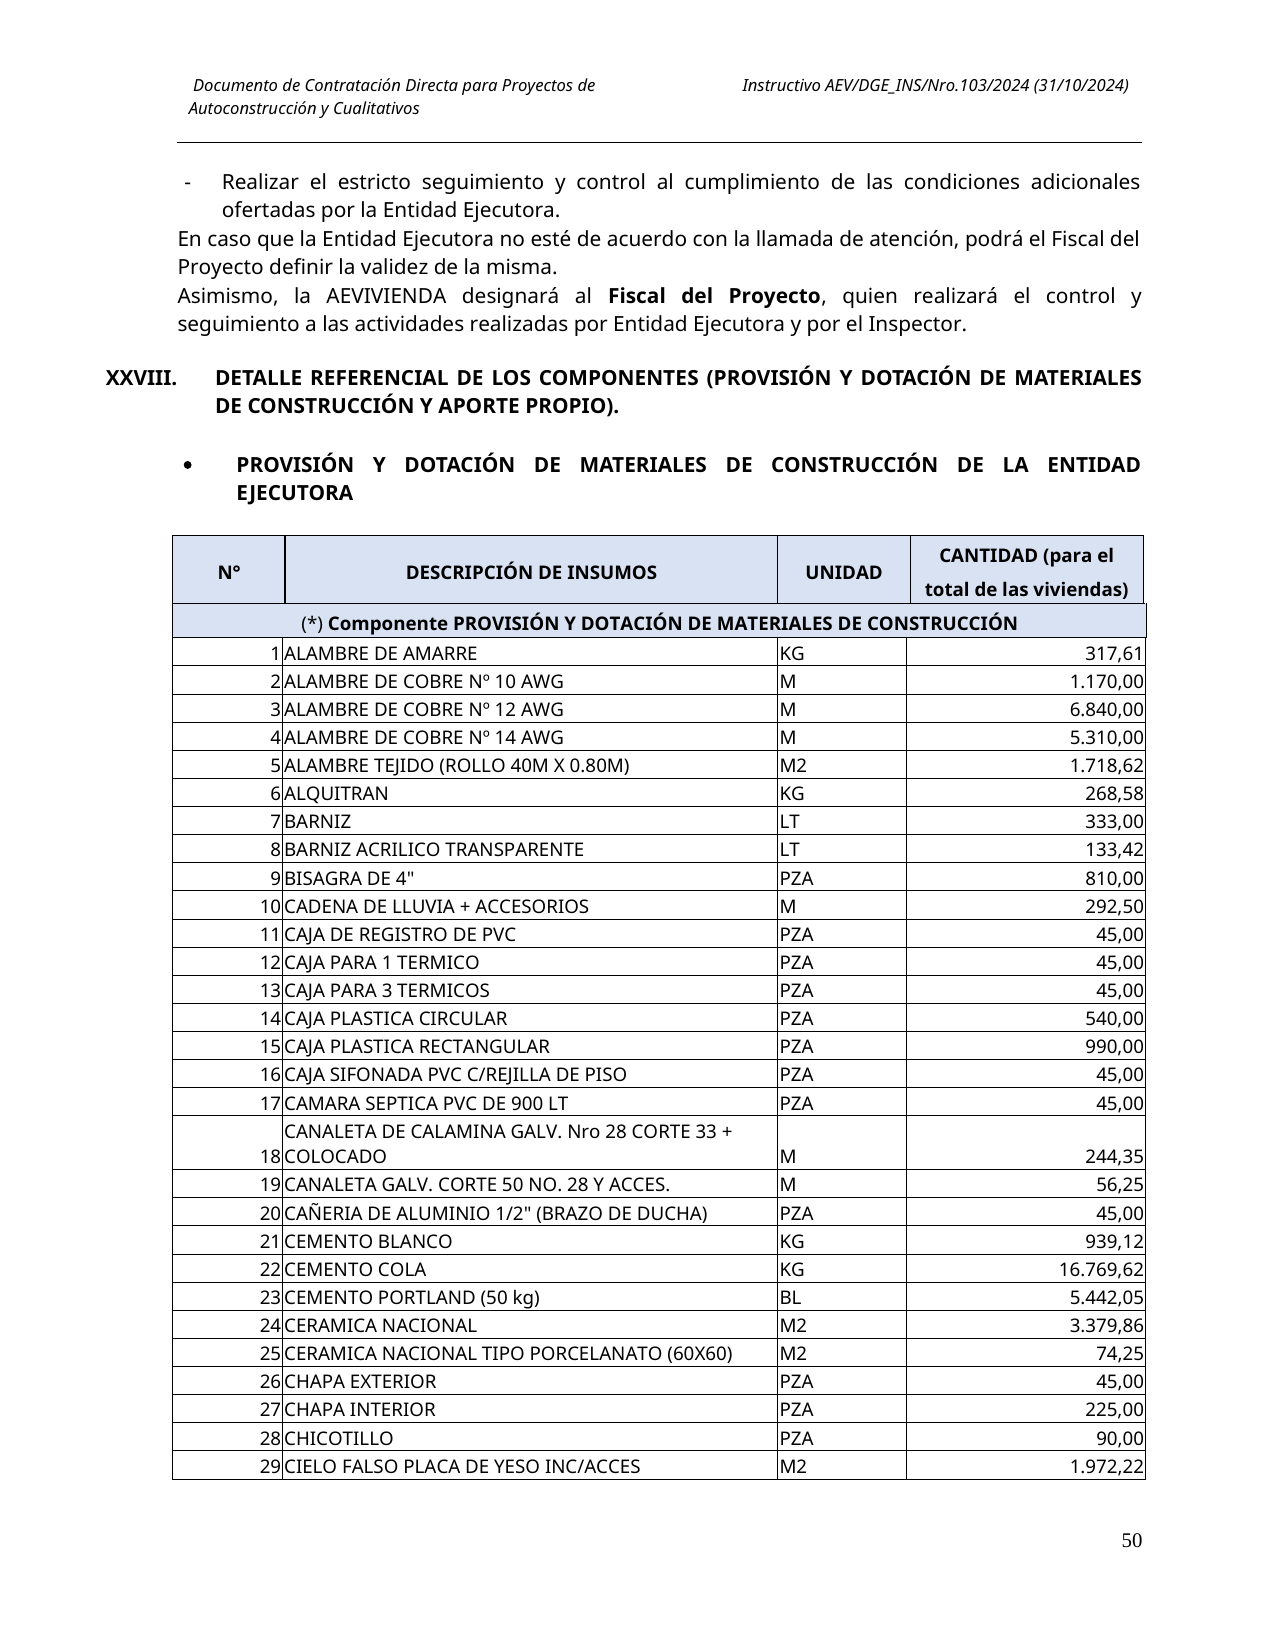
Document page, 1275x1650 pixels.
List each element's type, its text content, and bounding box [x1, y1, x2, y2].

table_cell 45,00 [907, 1198, 1145, 1225]
table_cell 12 [173, 948, 282, 975]
table_cell 18 [173, 1116, 282, 1169]
table_cell 16 [173, 1060, 282, 1087]
table_cell 292,50 [907, 891, 1145, 918]
table_cell BISAGRA DE 4" [283, 863, 777, 890]
table_cell M [778, 723, 906, 750]
table_cell (*) Componente PROVISIÓN Y DOTACIÓN DE MATERIALES DE CONSTRUCCIÓN [173, 603, 1146, 637]
table_header DESCRIPCIÓN DE INSUMOS [286, 536, 777, 603]
table_cell PZA [778, 1004, 906, 1031]
table_cell 2 [173, 666, 282, 693]
table_cell CHAPA EXTERIOR [283, 1367, 777, 1394]
table_cell 6 [173, 779, 282, 806]
table_cell M2 [778, 1451, 906, 1478]
table_cell BARNIZ [283, 807, 777, 834]
table_cell CAJA PARA 3 TERMICOS [283, 976, 777, 1003]
table_cell 11 [173, 920, 282, 947]
table_cell 225,00 [907, 1395, 1145, 1422]
table_cell 990,00 [907, 1032, 1145, 1059]
table_cell CAJA PLASTICA RECTANGULAR [283, 1032, 777, 1059]
table_cell 3 [173, 695, 282, 722]
table_cell 540,00 [907, 1004, 1145, 1031]
table_cell 8 [173, 835, 282, 862]
table_cell 26 [173, 1367, 282, 1394]
table_cell M [778, 891, 906, 918]
table_cell CAMARA SEPTICA PVC DE 900 LT [283, 1088, 777, 1115]
table_cell 45,00 [907, 948, 1145, 975]
table_cell 939,12 [907, 1226, 1145, 1253]
table_cell 268,58 [907, 779, 1145, 806]
table_cell PZA [778, 948, 906, 975]
table_cell 317,61 [907, 638, 1145, 665]
table_cell CEMENTO PORTLAND (50 kg) [283, 1283, 777, 1310]
table_cell CAÑERIA DE ALUMINIO 1/2" (BRAZO DE DUCHA) [283, 1198, 777, 1225]
table_cell 133,42 [907, 835, 1145, 862]
table_cell 24 [173, 1311, 282, 1338]
table_cell 3.379,86 [907, 1311, 1145, 1338]
table_cell 333,00 [907, 807, 1145, 834]
table_cell 17 [173, 1088, 282, 1115]
table_cell 16.769,62 [907, 1255, 1145, 1282]
table_cell 1.170,00 [907, 666, 1145, 693]
table_cell 7 [173, 807, 282, 834]
table_cell 20 [173, 1198, 282, 1225]
table_cell ALAMBRE DE COBRE Nº 10 AWG [283, 666, 777, 693]
table_cell 1 [173, 638, 282, 665]
table_cell 56,25 [907, 1170, 1145, 1197]
table_cell 1.718,62 [907, 751, 1145, 778]
table_header CANTIDAD (para el total de las viviendas) [911, 536, 1143, 603]
table_cell PZA [778, 863, 906, 890]
table_cell PZA [778, 1032, 906, 1059]
table_cell CHICOTILLO [283, 1423, 777, 1450]
list Realizar el estricto seguimiento y control al cumplimiento de las condiciones adicionales ofertadas por la Entidad Ejecutora. [184, 167, 1142, 224]
table_cell M2 [778, 1339, 906, 1366]
table_cell CAJA DE REGISTRO DE PVC [283, 920, 777, 947]
text Asimismo, la AEVIVIENDA designará al Fiscal del Proyecto, quien realizará el control y seguimiento a las actividades realizadas por Entidad Ejecutora y por el Inspector. [177, 281, 1142, 338]
table_cell 14 [173, 1004, 282, 1031]
table_cell 1.972,22 [907, 1451, 1145, 1478]
table_cell CERAMICA NACIONAL TIPO PORCELANATO (60X60) [283, 1339, 777, 1366]
table_cell CAJA PLASTICA CIRCULAR [283, 1004, 777, 1031]
table_cell ALAMBRE DE AMARRE [283, 638, 777, 665]
table_cell LT [778, 835, 906, 862]
table_cell PZA [778, 1395, 906, 1422]
table_cell 27 [173, 1395, 282, 1422]
table_cell KG [778, 779, 906, 806]
table_cell CIELO FALSO PLACA DE YESO INC/ACCES [283, 1451, 777, 1478]
table_cell 74,25 [907, 1339, 1145, 1366]
table_cell 4 [173, 723, 282, 750]
table_cell M [778, 666, 906, 693]
table_cell PZA [778, 1060, 906, 1087]
table_cell 23 [173, 1283, 282, 1310]
table_cell CEMENTO COLA [283, 1255, 777, 1282]
table_cell 25 [173, 1339, 282, 1366]
table_cell LT [778, 807, 906, 834]
table_cell CERAMICA NACIONAL [283, 1311, 777, 1338]
table_cell M2 [778, 751, 906, 778]
table_cell CEMENTO BLANCO [283, 1226, 777, 1253]
table_cell 90,00 [907, 1423, 1145, 1450]
table_cell ALAMBRE DE COBRE Nº 14 AWG [283, 723, 777, 750]
table_cell 13 [173, 976, 282, 1003]
list DETALLE REFERENCIAL DE LOS COMPONENTES (PROVISIÓN Y DOTACIÓN DE MATERIALES DE CONSTRUCCIÓN Y APORTE PROPIO). [177, 363, 1142, 419]
table_cell 45,00 [907, 920, 1145, 947]
table_cell PZA [778, 976, 906, 1003]
table_cell 5.442,05 [907, 1283, 1145, 1310]
table_cell BARNIZ ACRILICO TRANSPARENTE [283, 835, 777, 862]
table_cell PZA [778, 1088, 906, 1115]
table_cell 45,00 [907, 1367, 1145, 1394]
table_cell KG [778, 1255, 906, 1282]
table_cell 45,00 [907, 1088, 1145, 1115]
table_cell 19 [173, 1170, 282, 1197]
table_cell 15 [173, 1032, 282, 1059]
table_cell ALAMBRE DE COBRE Nº 12 AWG [283, 695, 777, 722]
table_cell CAJA SIFONADA PVC C/REJILLA DE PISO [283, 1060, 777, 1087]
table_cell 5.310,00 [907, 723, 1145, 750]
table_cell M2 [778, 1311, 906, 1338]
table_header UNIDAD [778, 536, 910, 603]
table_cell CHAPA INTERIOR [283, 1395, 777, 1422]
table_cell ALQUITRAN [283, 779, 777, 806]
table_cell 244,35 [907, 1116, 1145, 1169]
table_cell PZA [778, 1423, 906, 1450]
table_cell ALAMBRE TEJIDO (ROLLO 40M X 0.80M) [283, 751, 777, 778]
table_header N° [173, 536, 284, 603]
table_cell 21 [173, 1226, 282, 1253]
table_cell 5 [173, 751, 282, 778]
table_cell 28 [173, 1423, 282, 1450]
table_cell M [778, 1116, 906, 1169]
table_cell 29 [173, 1451, 282, 1478]
table_cell PZA [778, 1198, 906, 1225]
table_cell KG [778, 1226, 906, 1253]
table_cell 810,00 [907, 863, 1145, 890]
table_cell 9 [173, 863, 282, 890]
table_cell CADENA DE LLUVIA + ACCESORIOS [283, 891, 777, 918]
table_cell PZA [778, 920, 906, 947]
table_cell 10 [173, 891, 282, 918]
table_cell KG [778, 638, 906, 665]
table_cell 22 [173, 1255, 282, 1282]
table_cell PZA [778, 1367, 906, 1394]
table_cell M [778, 695, 906, 722]
table_cell 6.840,00 [907, 695, 1145, 722]
table_cell BL [778, 1283, 906, 1310]
list PROVISIÓN Y DOTACIÓN DE MATERIALES DE CONSTRUCCIÓN DE LA ENTIDAD EJECUTORA [184, 450, 1142, 507]
table_cell 45,00 [907, 1060, 1145, 1087]
table_cell CAJA PARA 1 TERMICO [283, 948, 777, 975]
table_cell 45,00 [907, 976, 1145, 1003]
table_cell CANALETA GALV. CORTE 50 NO. 28 Y ACCES. [283, 1170, 777, 1197]
text En caso que la Entidad Ejecutora no esté de acuerdo con la llamada de atención, podrá el Fiscal del Proyecto definir la validez de la misma. [177, 224, 1142, 281]
table_cell CANALETA DE CALAMINA GALV. Nro 28 CORTE 33 + COLOCADO [283, 1116, 777, 1169]
table_cell M [778, 1170, 906, 1197]
